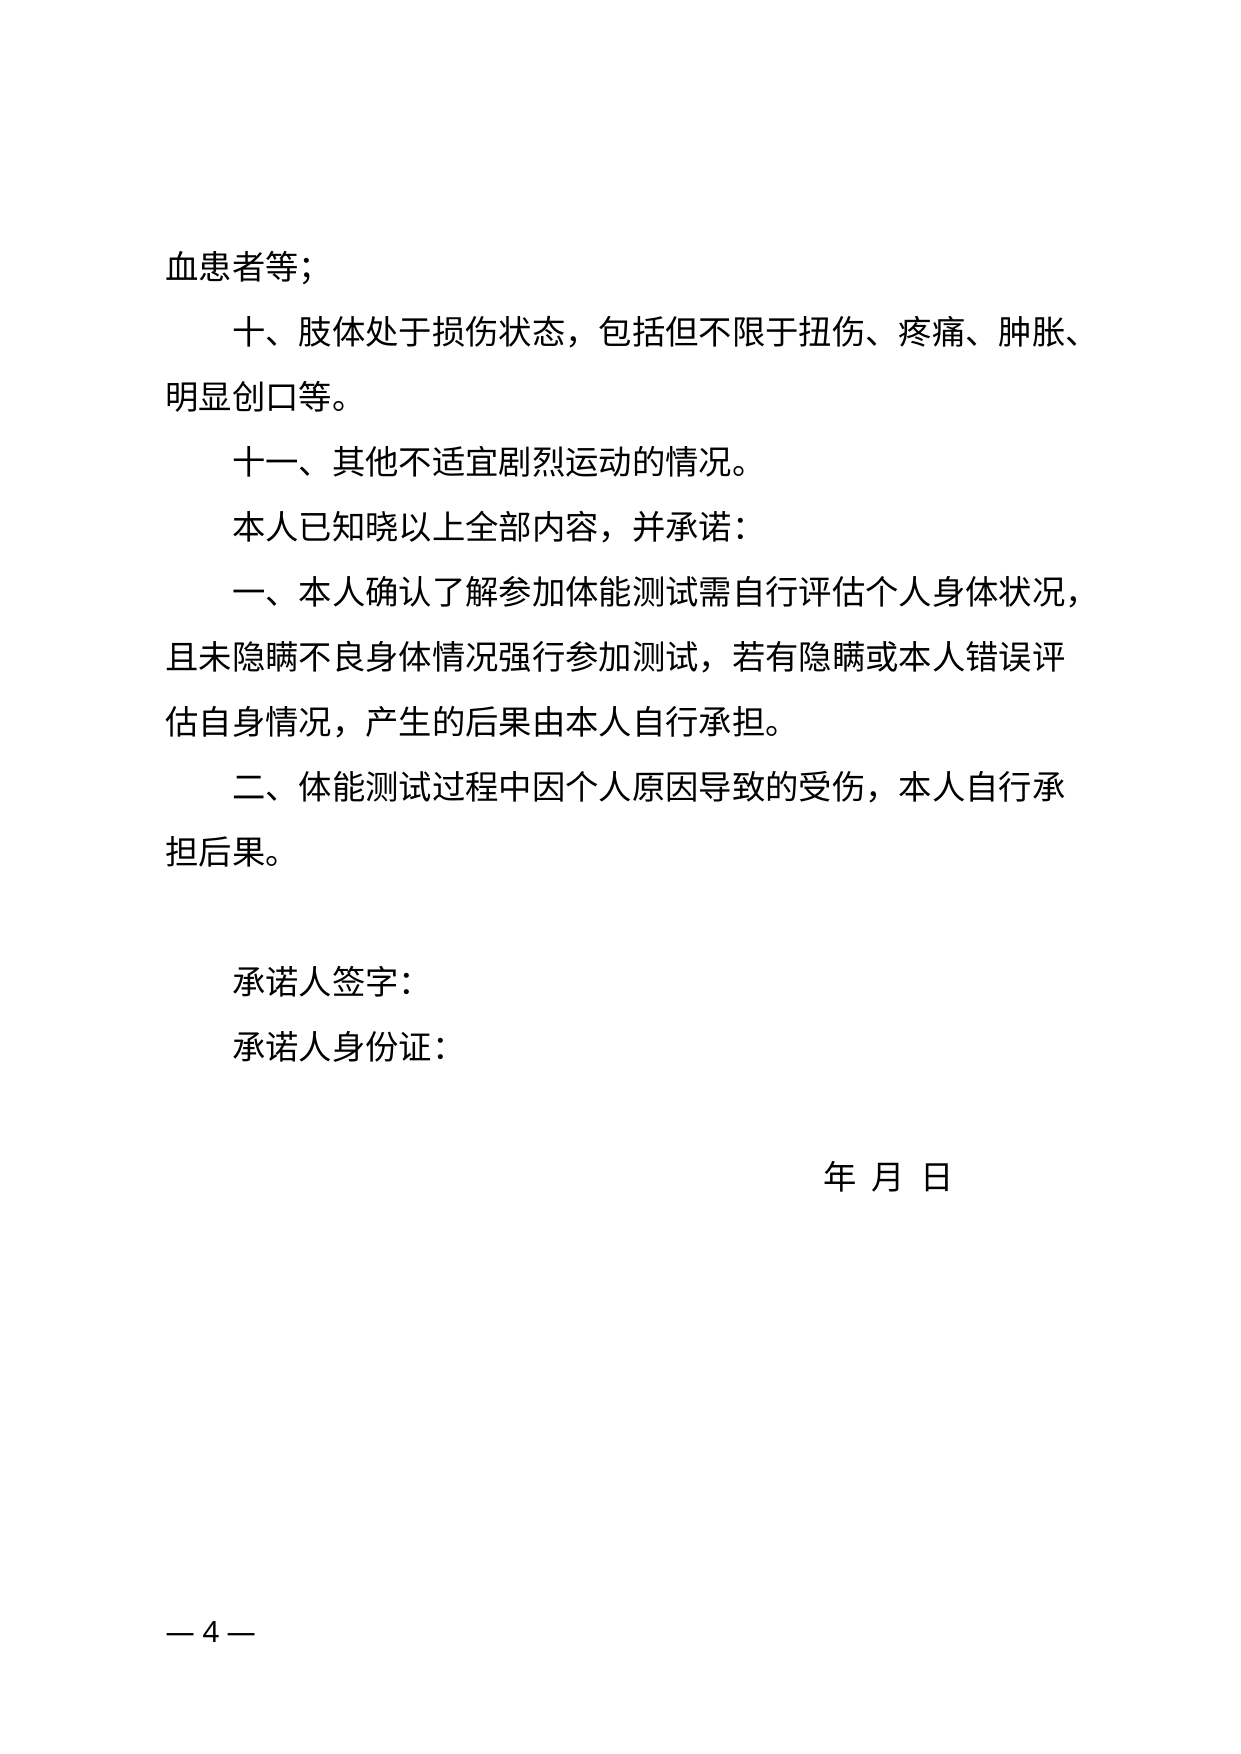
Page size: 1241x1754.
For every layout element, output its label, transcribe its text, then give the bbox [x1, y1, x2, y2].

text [165, 233, 1087, 298]
text 二、体能测试过程中因个人原因导致的受伤，本人自行承担后果。 [165, 753, 1087, 883]
text 年 月 日 [165, 1143, 953, 1208]
text 十、肢体处于损伤状态，包括但不限于扭伤、疼痛、肿胀、明显创口等。 [165, 298, 1087, 428]
text 本人已知晓以上全部内容，并承诺： [165, 493, 1087, 558]
text 一、本人确认了解参加体能测试需自行评估个人身体状况，且未隐瞒不良身体情况强行参加测试，若有隐瞒或本人错误评估自身情况，产生的后果由本人自行承担。 [165, 558, 1087, 753]
text 承诺人身份证： [165, 1013, 1087, 1078]
text 十一、其他不适宜剧烈运动的情况。 [165, 428, 1087, 493]
text 承诺人签字： [165, 948, 1087, 1013]
